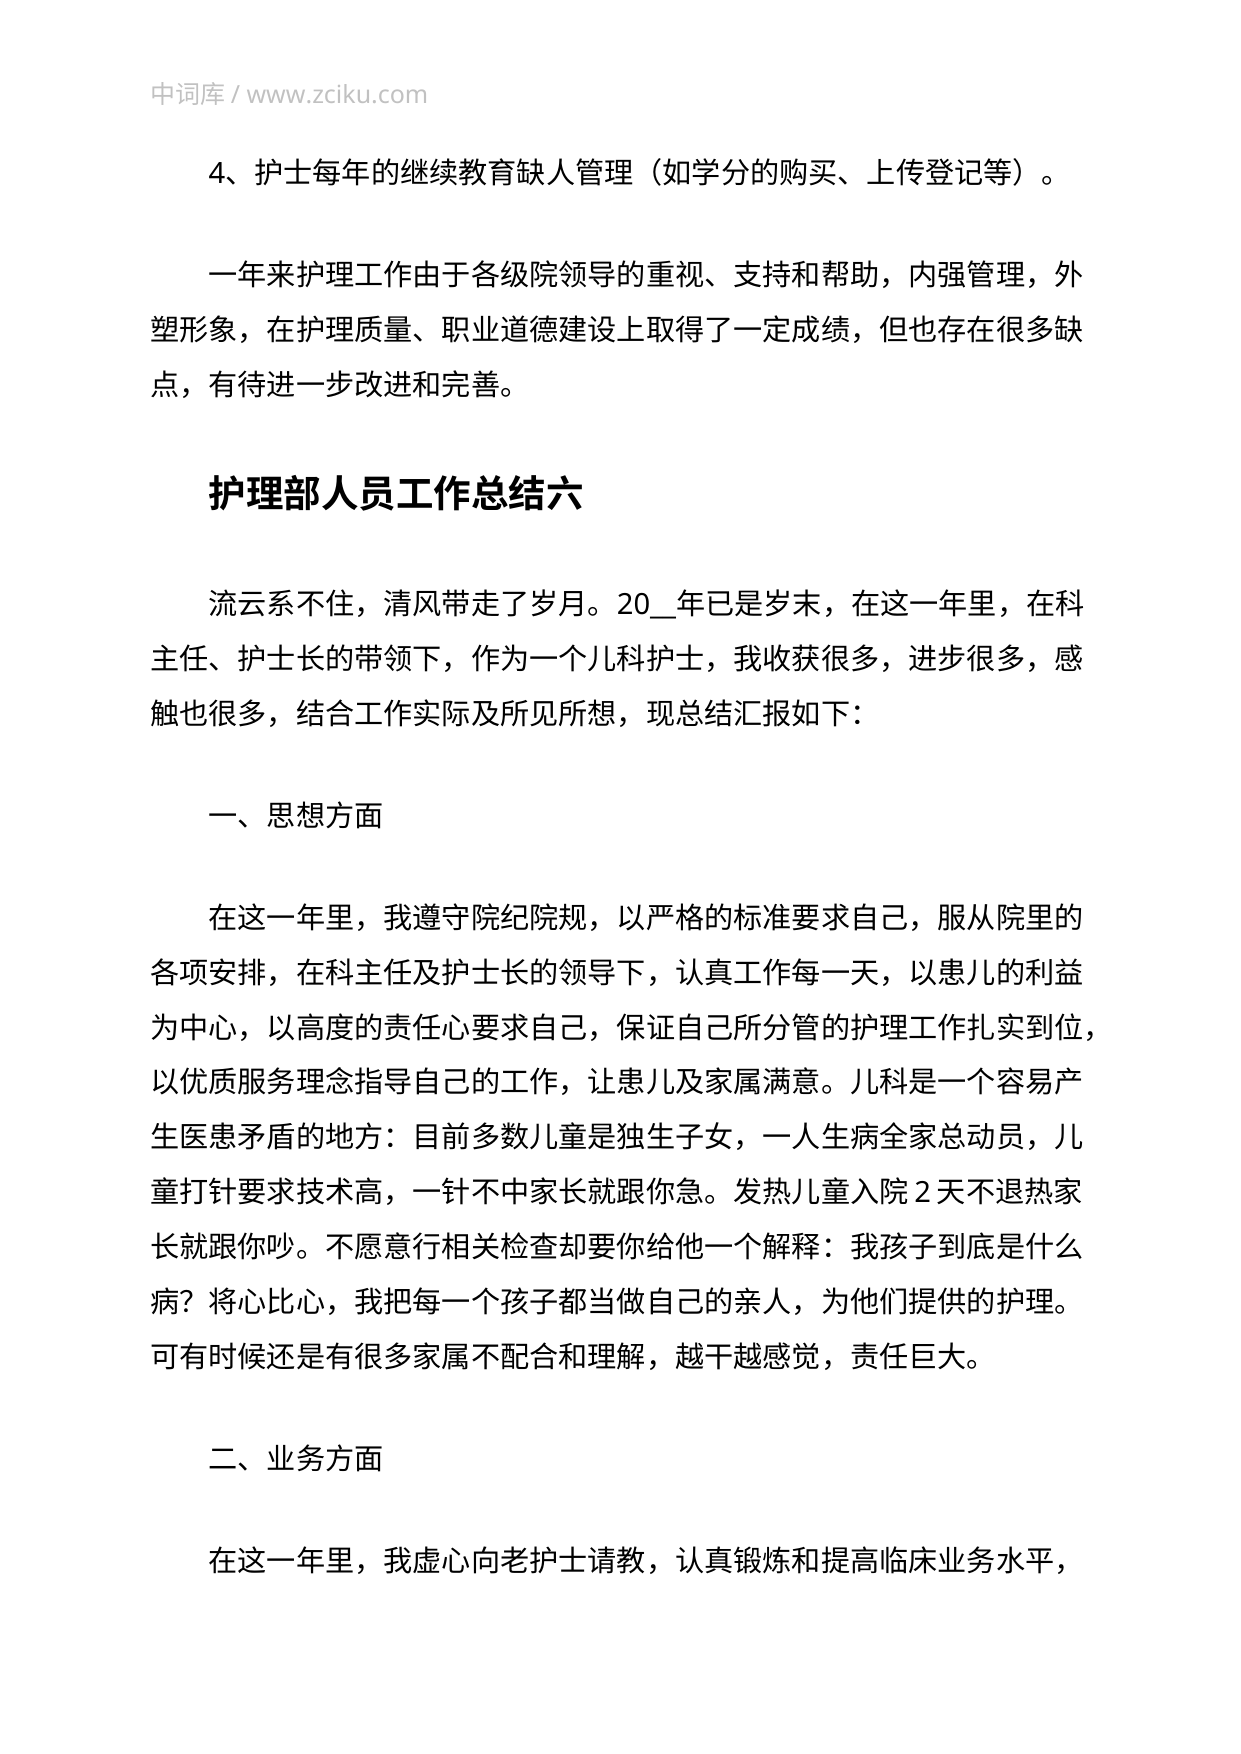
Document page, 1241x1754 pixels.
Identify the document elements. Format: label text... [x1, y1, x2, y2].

text 在这一年里，我遵守院纪院规，以严格的标准要求自己，服从院里的各项安排，在科主任及护士长的领导下，认真工作每一天，以患儿的利益为中心，以高度的责任心要求自己，保证自己所分管的护理工作扎实到位，以优质服务理念指导自己的工作，让患儿及家属满意。儿科是一个容易产生医患矛盾的地方：目前多数儿童是独生子女，一人生病全家总动员，儿童打针要求技术高，一针不中家长就跟你急。发热儿童入院2天不退热家长就跟你吵。不愿意行相关检查却要你给他一个解释：我孩子到底是什么病？将心比心，我把每一个孩子都当做自己的亲人，为他们提供的护理。可有时候还是有很多家属不配合和理解，越干越感觉，责任巨大。 [150, 894, 1090, 1376]
text 流云系不住，清风带走了岁月。20__年已是岁末，在这一年里，在科主任、护士长的带领下，作为一个儿科护士，我收获很多，进步很多，感触也很多，结合工作实际及所见所想，现总结汇报如下： [150, 581, 1090, 733]
text 一年来护理工作由于各级院领导的重视、支持和帮助，内强管理，外塑形象，在护理质量、职业道德建设上取得了一定成绩，但也存在很多缺点，有待进一步改进和完善。 [150, 252, 1090, 404]
text 护理部人员工作总结六 [150, 463, 1090, 518]
text 二、业务方面 [150, 1435, 1090, 1478]
text 4、护士每年的继续教育缺人管理（如学分的购买、上传登记等）。 [150, 150, 1090, 192]
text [150, 1537, 1090, 1579]
text 一、思想方面 [150, 793, 1090, 835]
